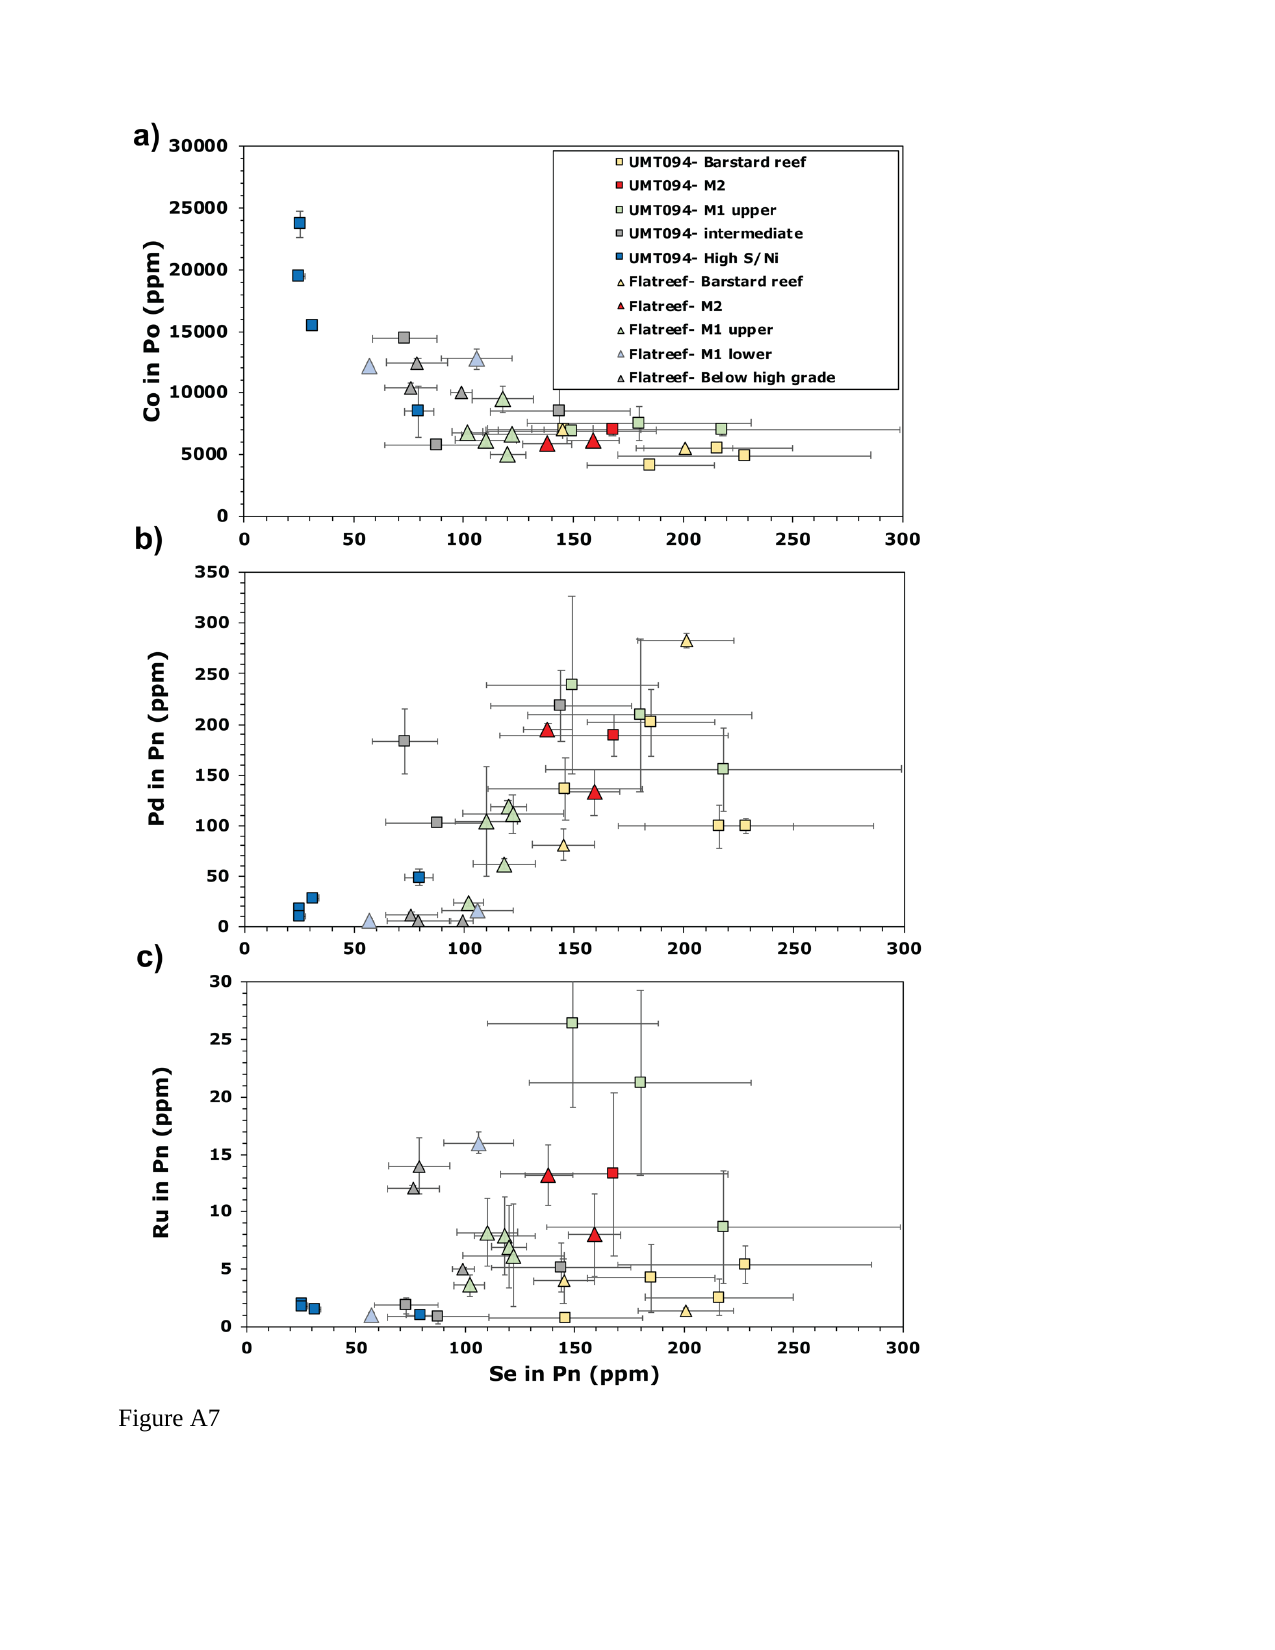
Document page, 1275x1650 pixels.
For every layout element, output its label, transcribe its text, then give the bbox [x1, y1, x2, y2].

picture [118, 118, 938, 1404]
text Figure A7 [118, 1403, 1157, 1432]
